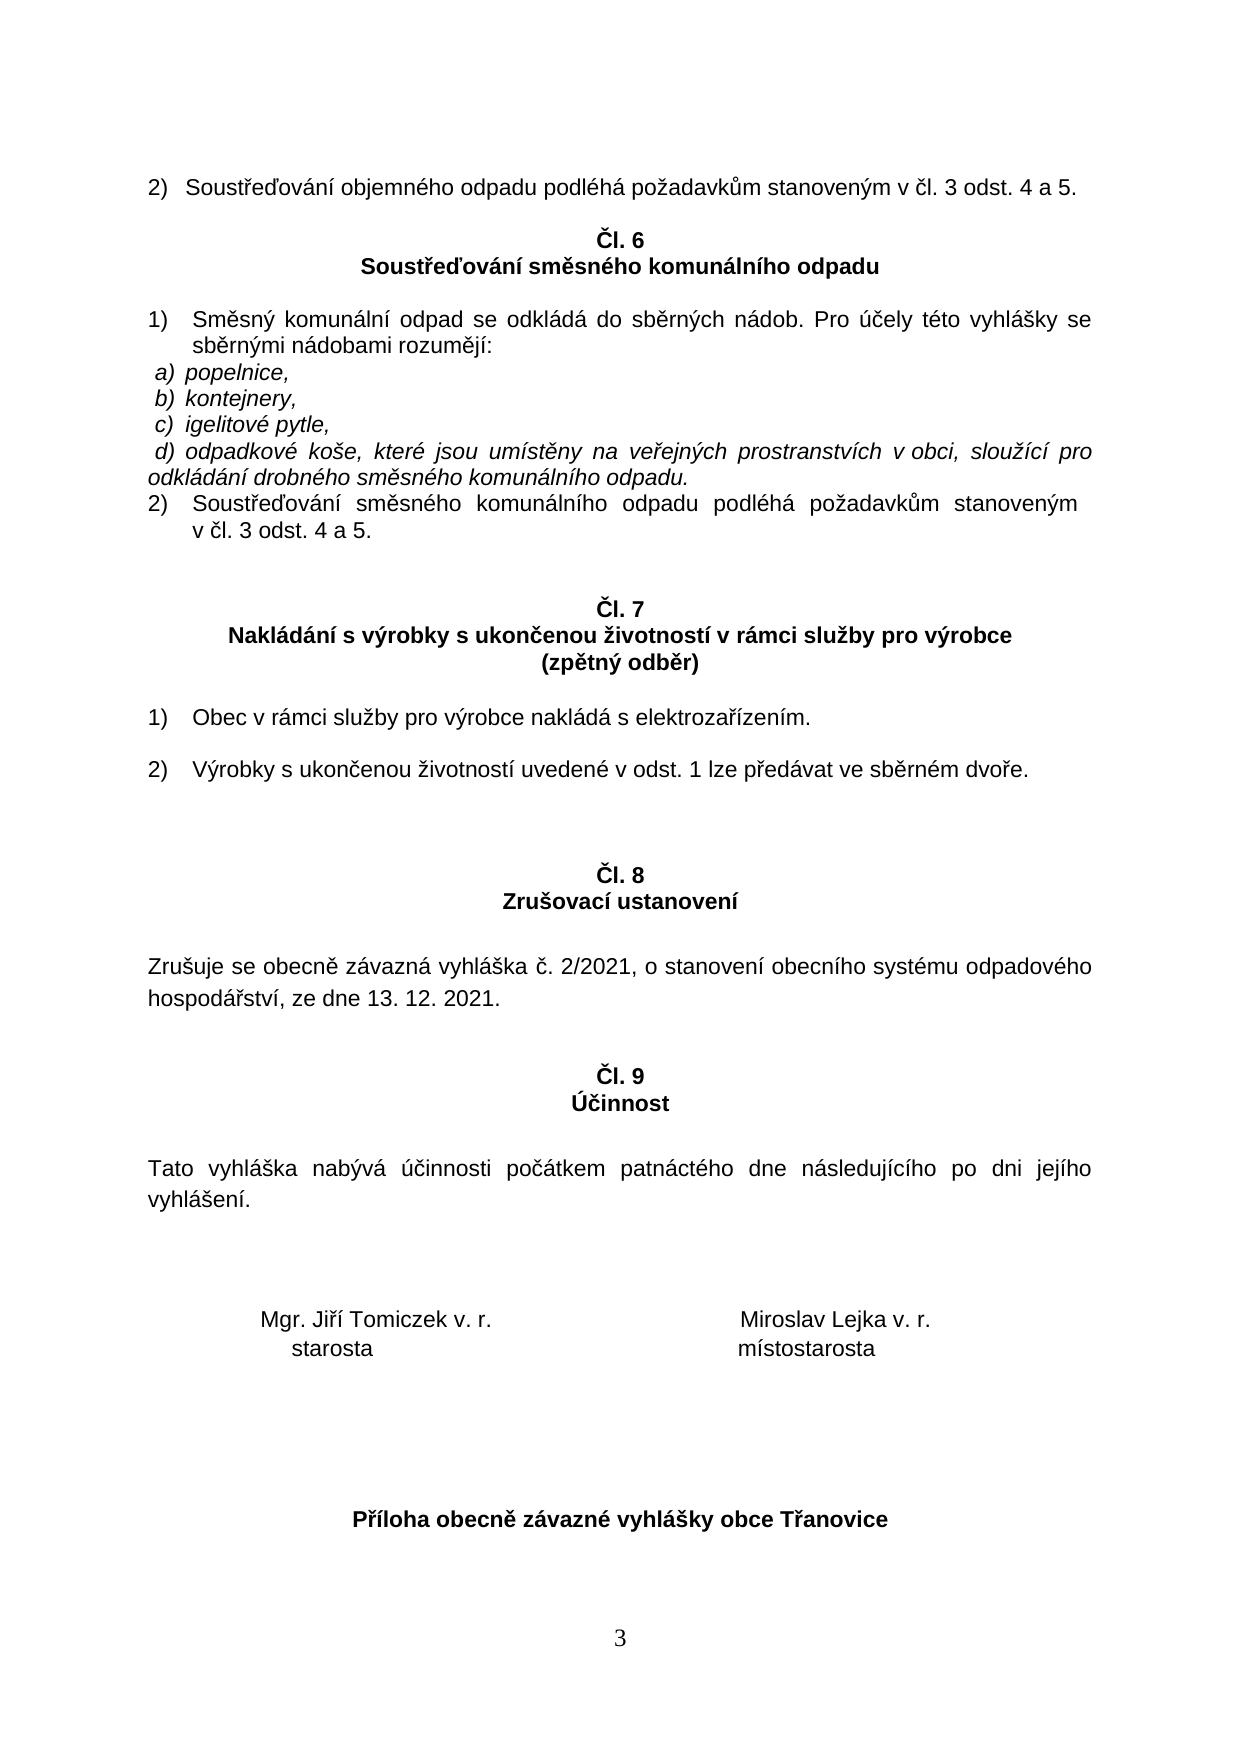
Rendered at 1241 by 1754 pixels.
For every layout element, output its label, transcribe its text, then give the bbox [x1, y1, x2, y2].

text Čl. 9 [148, 1063, 1092, 1090]
text Mgr. Jiří Tomiczek v. r. Miroslav Lejka v. r. [148, 1306, 1092, 1332]
subtitle Nakládání s výrobky s ukončenou životností v rámci služby pro výrobce [148, 622, 1092, 648]
list Obec v rámci služby pro výrobce nakládá s elektrozařízením. [148, 703, 1092, 730]
text Účinnost [148, 1090, 1092, 1116]
text starosta místostarosta [148, 1335, 1092, 1361]
list Směsný komunální odpad se odkládá do sběrných nádob. Pro účely této vyhlášky se sběrnými nádobami rozumějí: [148, 306, 1092, 358]
list kontejnery, [148, 385, 1092, 411]
text Zrušovací ustanovení [148, 888, 1092, 914]
list Výrobky s ukončenou životností uvedené v odst. 1 lze předávat ve sběrném dvoře. [148, 756, 1092, 783]
text Zrušuje se obecně závazná vyhláška č. 2/2021, o stanovení obecního systému odpadového hospodářství, ze dne 13. 12. 2021. [148, 953, 1092, 1011]
text Čl. 6 [148, 227, 1092, 253]
subtitle (zpětný odběr) [148, 648, 1092, 675]
text Tato vyhláška nabývá účinnosti počátkem patnáctého dne následujícího po dni jejího vyhlášení. [148, 1155, 1092, 1213]
list Soustřeďování směsného komunálního odpadu podléhá požadavkům stanoveným v čl. 3 odst. 4 a 5. [148, 490, 1092, 543]
text Čl. 7 [148, 596, 1092, 622]
list Soustřeďování objemného odpadu podléhá požadavkům stanoveným v čl. 3 odst. 4 a 5. [148, 174, 1092, 200]
text Příloha obecně závazné vyhlášky obce Třanovice [148, 1506, 1092, 1532]
list popelnice, [148, 358, 1092, 385]
list odpadkové koše, které jsou umístěny na veřejných prostranstvích v obci, sloužící pro odkládání drobného směsného komunálního odpadu. [148, 438, 1092, 490]
text Soustřeďování směsného komunálního odpadu [148, 253, 1092, 279]
list igelitové pytle, [148, 411, 1092, 438]
text Čl. 8 [148, 862, 1092, 888]
